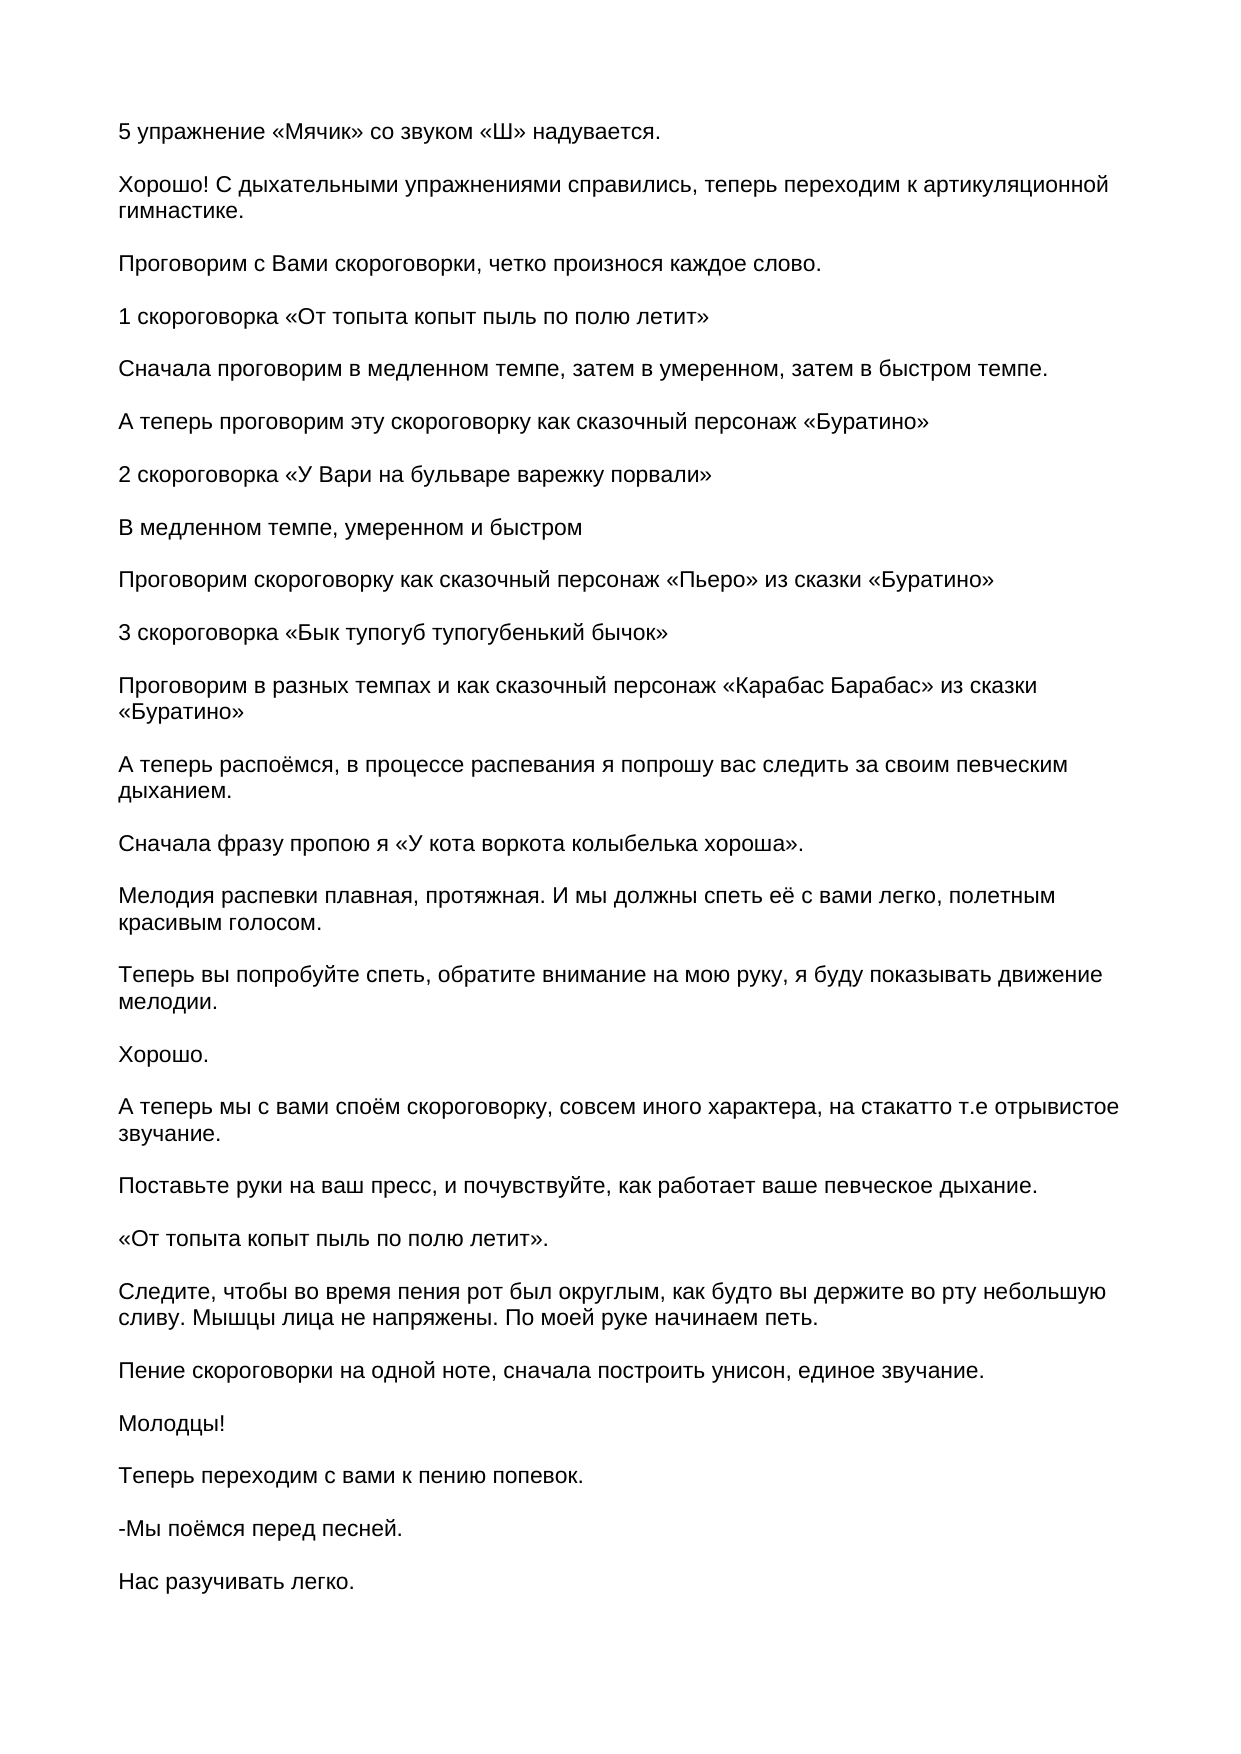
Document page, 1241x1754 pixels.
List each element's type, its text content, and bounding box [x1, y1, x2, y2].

text Проговорим скороговорку как сказочный персонаж «Пьеро» из сказки «Буратино» [118, 566, 1122, 592]
text «От топыта копыт пыль по полю летит». [118, 1225, 1122, 1251]
text А теперь мы с вами споём скороговорку, совсем иного характера, на стакатто т.е отрывистое звучание. [118, 1093, 1122, 1146]
text Сначала проговорим в медленном темпе, затем в умеренном, затем в быстром темпе. [118, 355, 1122, 382]
text Теперь переходим с вами к пению попевок. [118, 1462, 1122, 1488]
text Мелодия распевки плавная, протяжная. И мы должны спеть её с вами легко, полетным красивым голосом. [118, 882, 1122, 935]
text Нас разучивать легко. [118, 1568, 1122, 1594]
text 1 скороговорка «От топыта копыт пыль по полю летит» [118, 303, 1122, 329]
text Проговорим с Вами скороговорки, четко произнося каждое слово. [118, 250, 1122, 276]
text Поставьте руки на ваш пресс, и почувствуйте, как работает ваше певческое дыхание. [118, 1172, 1122, 1199]
text 2 скороговорка «У Вари на бульваре варежку порвали» [118, 461, 1122, 487]
text Теперь вы попробуйте спеть, обратите внимание на мою руку, я буду показывать движение мелодии. [118, 961, 1122, 1014]
text Следите, чтобы во время пения рот был округлым, как будто вы держите во рту небольшую сливу. Мышцы лица не напряжены. По моей руке начинаем петь. [118, 1278, 1122, 1330]
text 3 скороговорка «Бык тупогуб тупогубенький бычок» [118, 619, 1122, 645]
text Сначала фразу пропою я «У кота воркота колыбелька хороша». [118, 830, 1122, 856]
text Молодцы! [118, 1409, 1122, 1436]
text -Мы поёмся перед песней. [118, 1515, 1122, 1541]
text Пение скороговорки на одной ноте, сначала построить унисон, единое звучание. [118, 1357, 1122, 1383]
text Проговорим в разных темпах и как сказочный персонаж «Карабас Барабас» из сказки «Буратино» [118, 672, 1122, 724]
text В медленном темпе, умеренном и быстром [118, 513, 1122, 540]
text Хорошо! С дыхательными упражнениями справились, теперь переходим к артикуляционной гимнастике. [118, 171, 1122, 223]
text А теперь распоёмся, в процессе распевания я попрошу вас следить за своим певческим дыханием. [118, 751, 1122, 803]
text 5 упражнение «Мячик» со звуком «Ш» надувается. [118, 118, 1122, 144]
text А теперь проговорим эту скороговорку как сказочный персонаж «Буратино» [118, 408, 1122, 434]
text Хорошо. [118, 1041, 1122, 1067]
